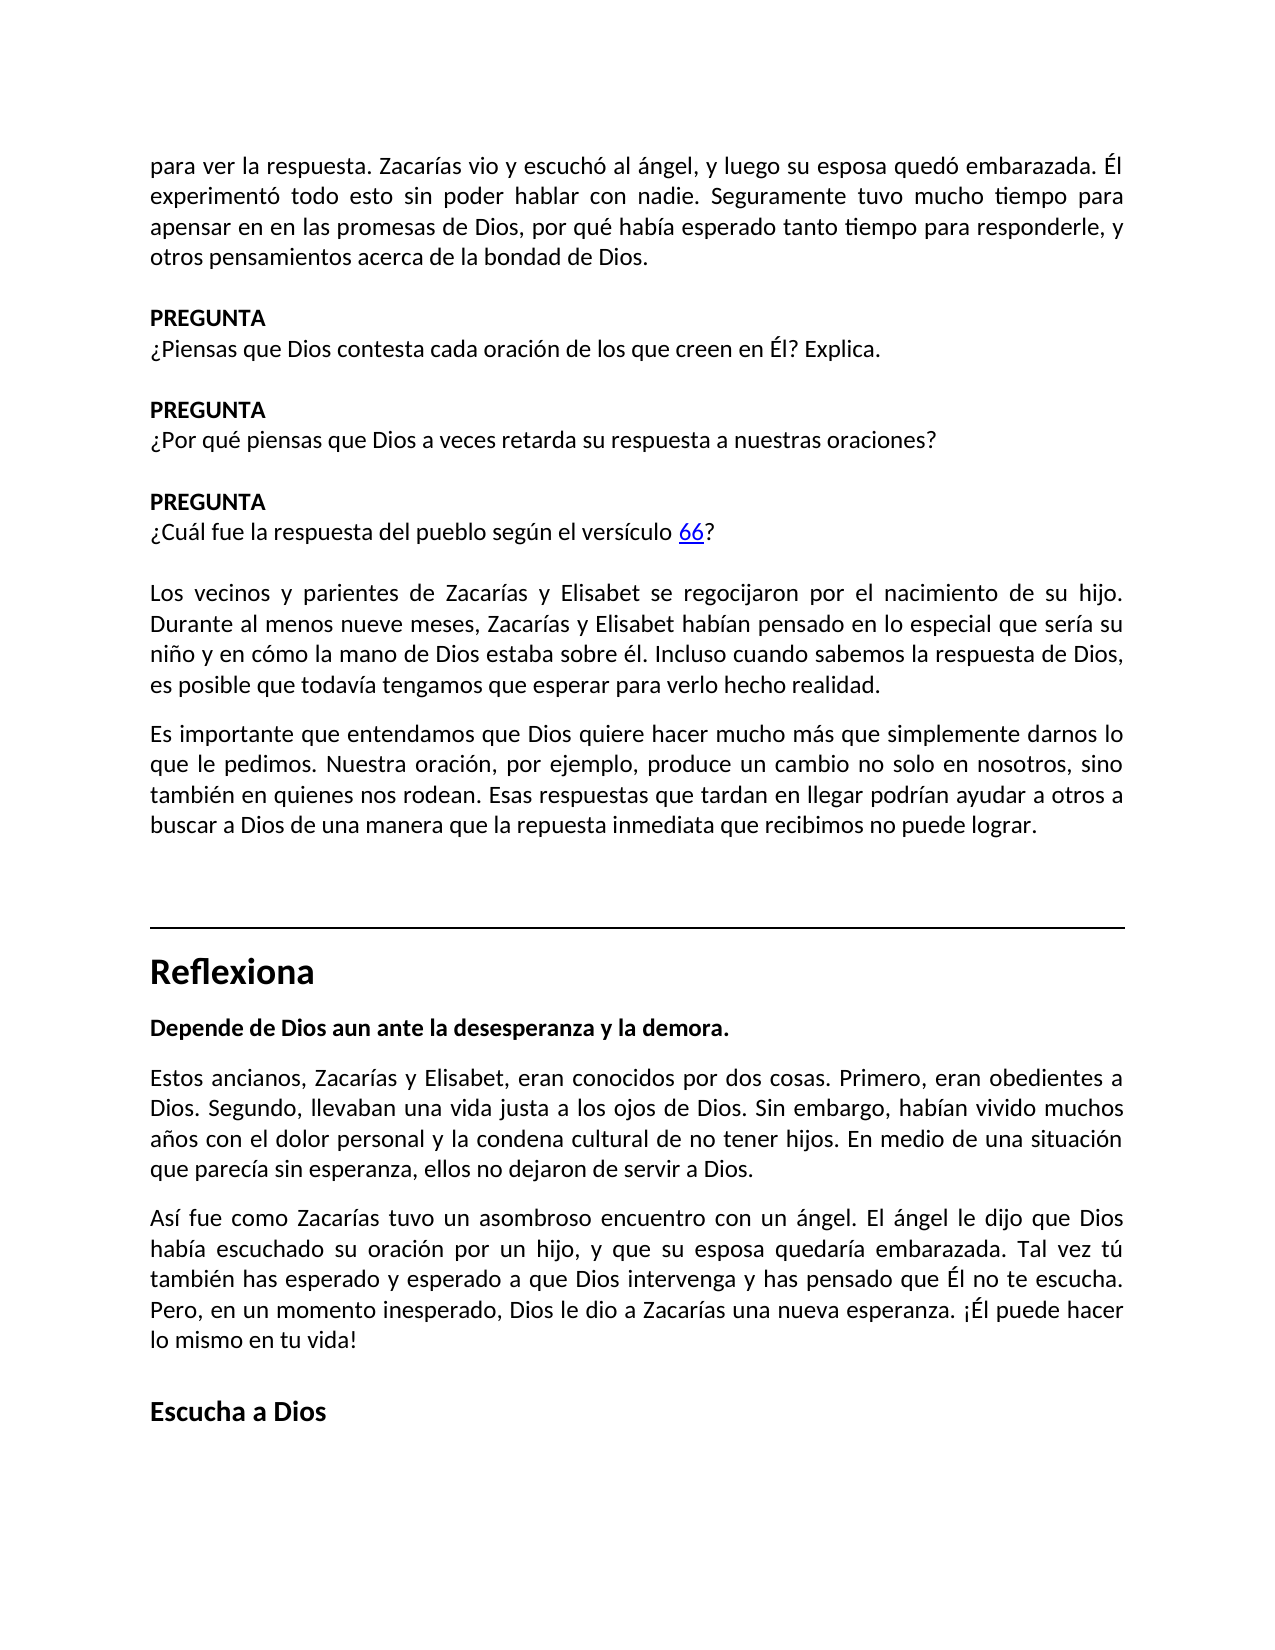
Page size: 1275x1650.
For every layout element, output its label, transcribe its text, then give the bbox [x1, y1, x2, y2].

text Escucha a Dios [150, 1393, 1125, 1428]
text Los vecinos y parientes de Zacarías y Elisabet se regocijaron por el nacimiento de su hijo. Durante al menos nueve meses, Zacarías y Elisabet habían pensado en lo especial que sería su niño y en cómo la mano de Dios estaba sobre él. Incluso cuando sabemos la respuesta de Dios, es posible que todavía tengamos que esperar para verlo hecho realidad. [150, 577, 1125, 699]
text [150, 150, 1125, 272]
text Estos ancianos, Zacarías y Elisabet, eran conocidos por dos cosas. Primero, eran obedientes a Dios. Segundo, llevaban una vida justa a los ojos de Dios. Sin embargo, habían vivido muchos años con el dolor personal y la condena cultural de no tener hijos. En medio de una situación que parecía sin esperanza, ellos no dejaron de servir a Dios. [150, 1062, 1125, 1184]
text Es importante que entendamos que Dios quiere hacer mucho más que simplemente darnos lo que le pedimos. Nuestra oración, por ejemplo, produce un cambio no solo en nosotros, sino también en quienes nos rodean. Esas respuestas que tardan en llegar podrían ayudar a otros a buscar a Dios de una manera que la repuesta inmediata que recibimos no puede lograr. [150, 718, 1125, 840]
text Reflexiona [150, 948, 1125, 994]
text Así fue como Zacarías tuvo un asombroso encuentro con un ángel. El ángel le dijo que Dios había escuchado su oración por un hijo, y que su esposa quedaría embarazada. Tal vez tú también has esperado y esperado a que Dios intervenga y has pensado que Él no te escucha. Pero, en un momento inesperado, Dios le dio a Zacarías una nueva esperanza. ¡Él puede hacer lo mismo en tu vida! [150, 1202, 1125, 1355]
table_header PREGUNTA ¿Piensas que Dios contesta cada oración de los que creen en Él? Explica. [150, 272, 1050, 364]
table_header PREGUNTA ¿Por qué piensas que Dios a veces retarda su respuesta a nuestras oraciones? [150, 394, 1050, 455]
text Depende de Dios aun ante la desesperanza y la demora. [150, 1012, 1125, 1043]
table_header PREGUNTA ¿Cuál fue la respuesta del pueblo según el versículo 66? [150, 486, 1050, 547]
